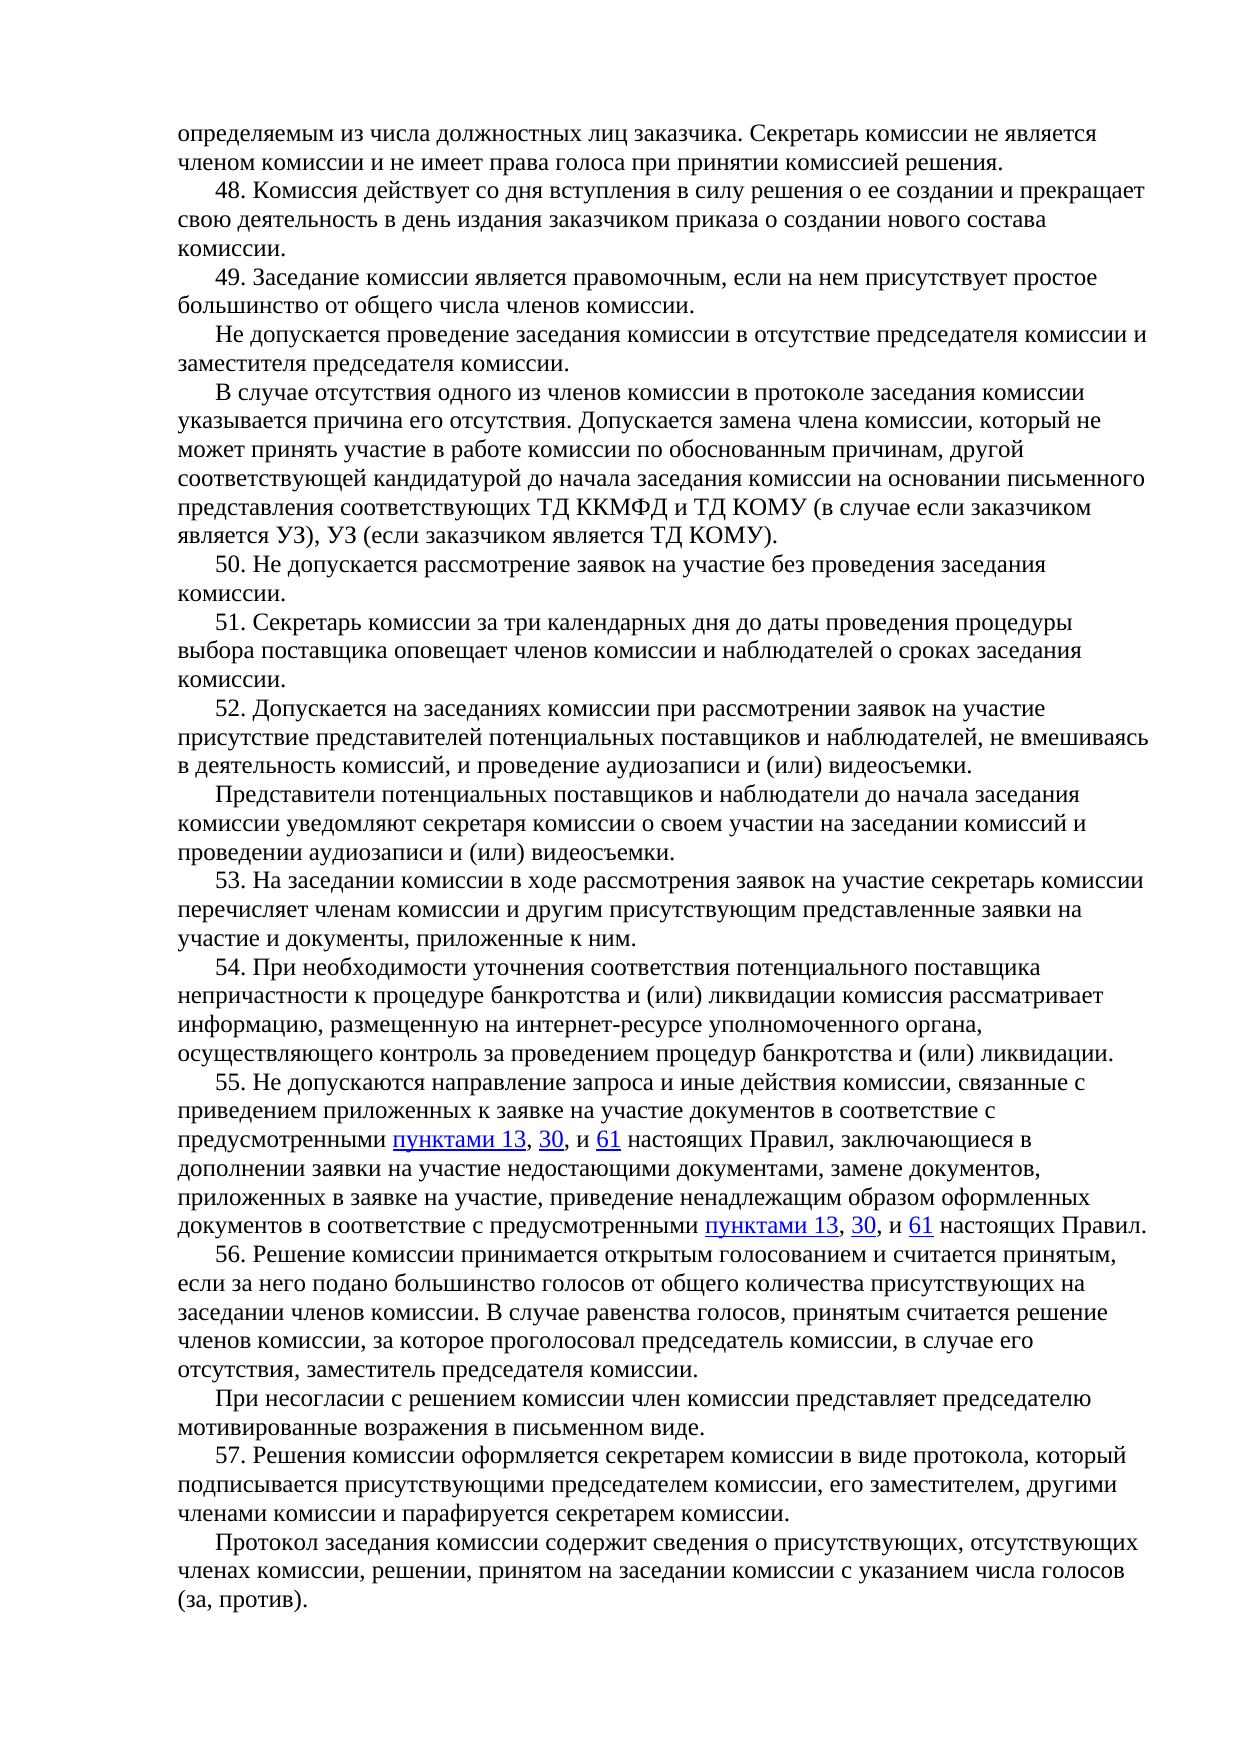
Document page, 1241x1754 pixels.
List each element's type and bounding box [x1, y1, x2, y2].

text [177, 118, 1152, 1613]
